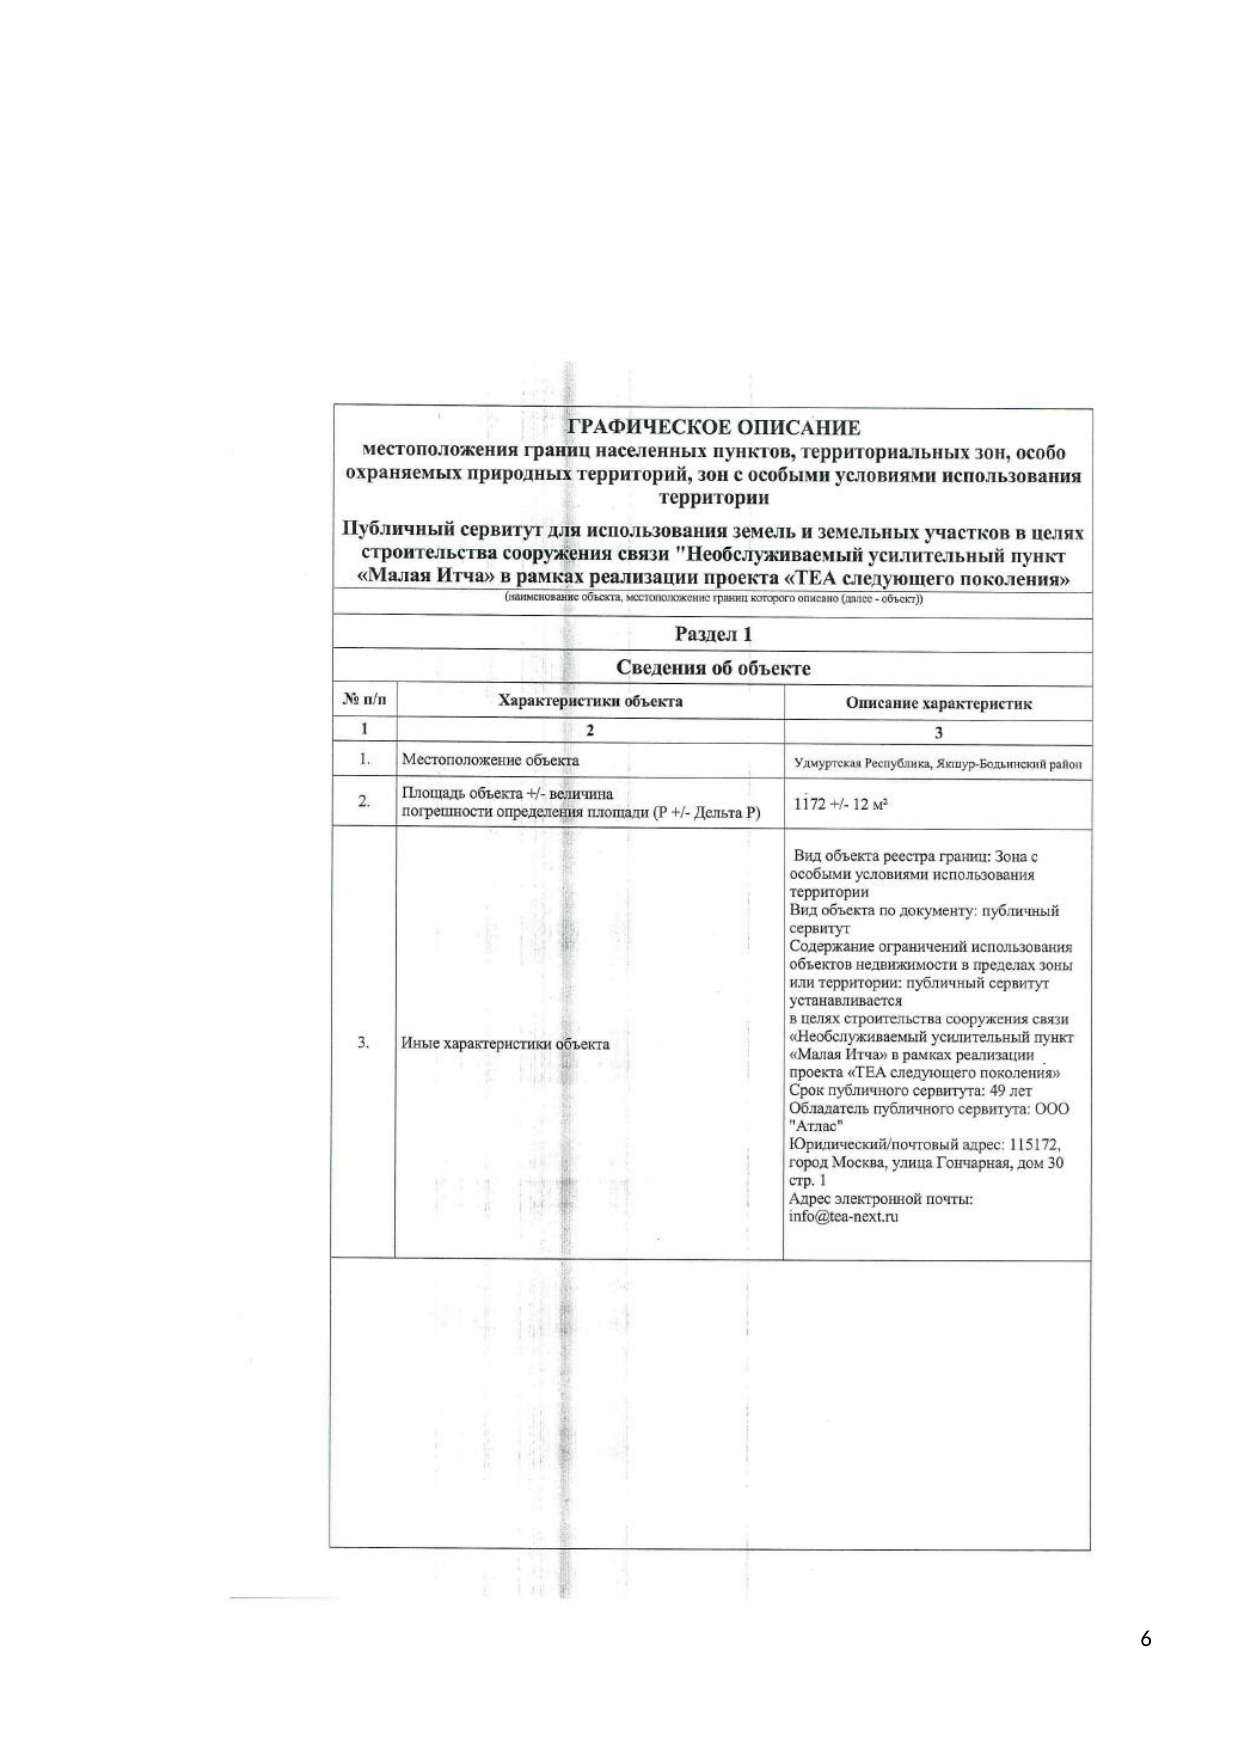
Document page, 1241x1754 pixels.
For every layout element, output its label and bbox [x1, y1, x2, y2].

picture [177, 352, 1152, 1614]
